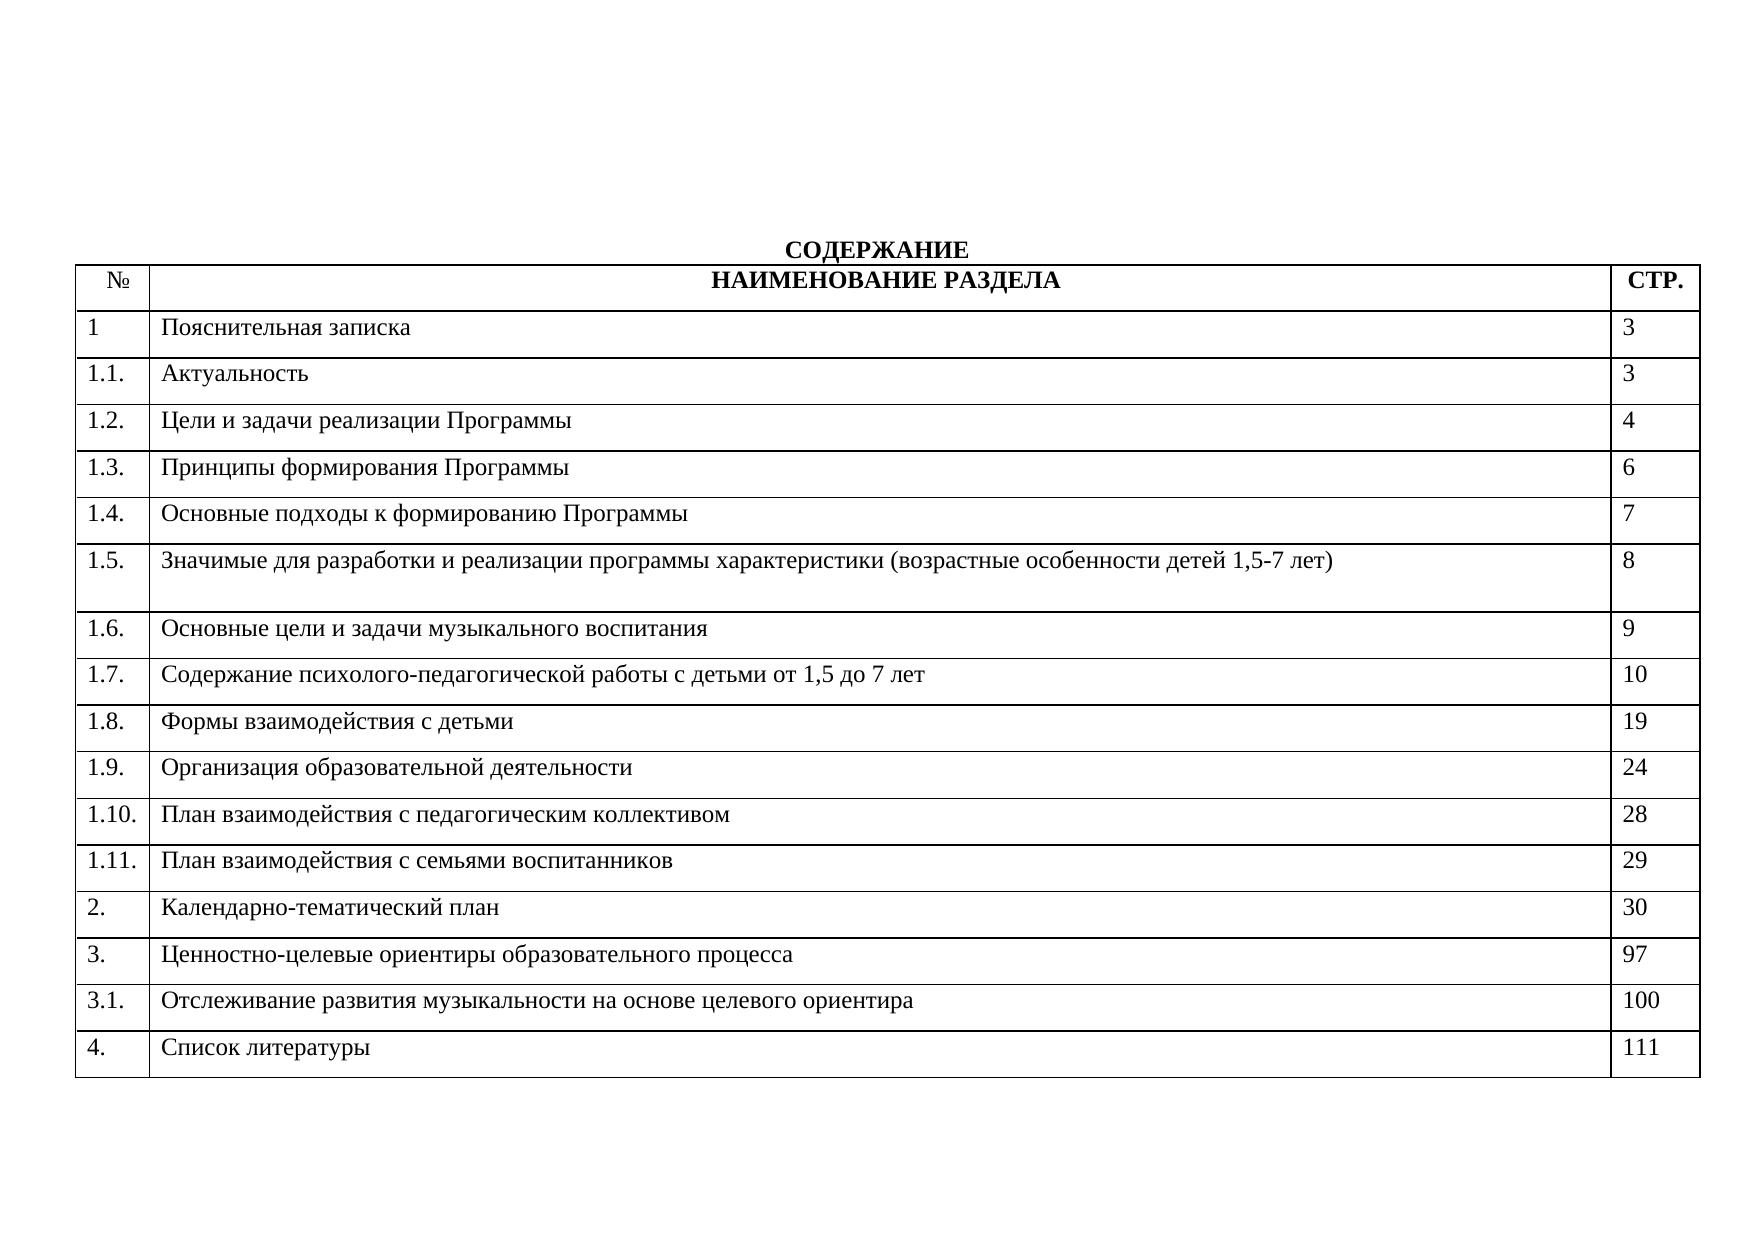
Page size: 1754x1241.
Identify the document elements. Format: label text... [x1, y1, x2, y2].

table_cell Основные подходы к формированию Программы [150, 498, 1610, 543]
table_cell 24 [1612, 752, 1699, 797]
table_cell 1.1. [76, 358, 149, 403]
table_cell 7 [1612, 498, 1699, 543]
table_cell 4. [76, 1031, 149, 1077]
table_cell Формы взаимодействия с детьми [150, 706, 1610, 751]
table_cell 1 [76, 311, 149, 357]
table_cell 97 [1612, 939, 1699, 984]
table_header № [76, 266, 149, 310]
table_cell Пояснительная записка [150, 312, 1610, 357]
table_cell Список литературы [150, 1032, 1610, 1077]
table_cell 30 [1612, 892, 1699, 937]
table_cell Значимые для разработки и реализации программы характеристики (возрастные особенности детей 1,5-7 лет) [150, 545, 1610, 611]
table_cell 1.3. [76, 451, 149, 497]
table_cell Актуальность [150, 359, 1610, 403]
table_cell 3 [1612, 359, 1699, 403]
text СОДЕРЖАНИЕ [118, 235, 1636, 264]
table_cell 19 [1612, 706, 1699, 751]
table_cell Цели и задачи реализации Программы [150, 405, 1610, 450]
table_cell 10 [1612, 659, 1699, 704]
table_cell 28 [1612, 799, 1699, 844]
table_cell 1.6. [76, 612, 149, 658]
table_cell 100 [1612, 985, 1699, 1030]
table_cell 3 [1612, 312, 1699, 357]
table_cell 1.7. [76, 659, 149, 704]
table_cell 2. [76, 892, 149, 937]
table_cell 1.8. [76, 705, 149, 751]
table_header СТР. [1612, 266, 1699, 310]
table_cell 8 [1612, 545, 1699, 611]
table_cell 3.1. [76, 985, 149, 1030]
table_cell 9 [1612, 613, 1699, 658]
table_cell Ценностно-целевые ориентиры образовательного процесса [150, 939, 1610, 984]
table_cell 111 [1612, 1032, 1699, 1077]
table_cell 6 [1612, 452, 1699, 497]
table_cell Календарно-тематический план [150, 892, 1610, 937]
table_cell Отслеживание развития музыкальности на основе целевого ориентира [150, 985, 1610, 1030]
table_header НАИМЕНОВАНИЕ РАЗДЕЛА [150, 266, 1610, 310]
table_cell 3. [76, 938, 149, 984]
table_cell 1.5. [76, 544, 149, 611]
table_cell План взаимодействия с семьями воспитанников [150, 846, 1610, 891]
table_cell Организация образовательной деятельности [150, 752, 1610, 797]
table_cell 1.2. [76, 405, 149, 450]
table_cell 1.9. [76, 752, 149, 797]
table_cell Основные цели и задачи музыкального воспитания [150, 613, 1610, 658]
table_cell 1.4. [76, 498, 149, 543]
table_cell План взаимодействия с педагогическим коллективом [150, 799, 1610, 844]
table_cell Принципы формирования Программы [150, 452, 1610, 497]
table_cell 4 [1612, 405, 1699, 450]
table_cell Содержание психолого-педагогической работы с детьми от 1,5 до 7 лет [150, 659, 1610, 704]
table_cell 29 [1612, 846, 1699, 891]
table_cell 1.11. [76, 845, 149, 891]
table_cell 1.10. [76, 799, 149, 844]
